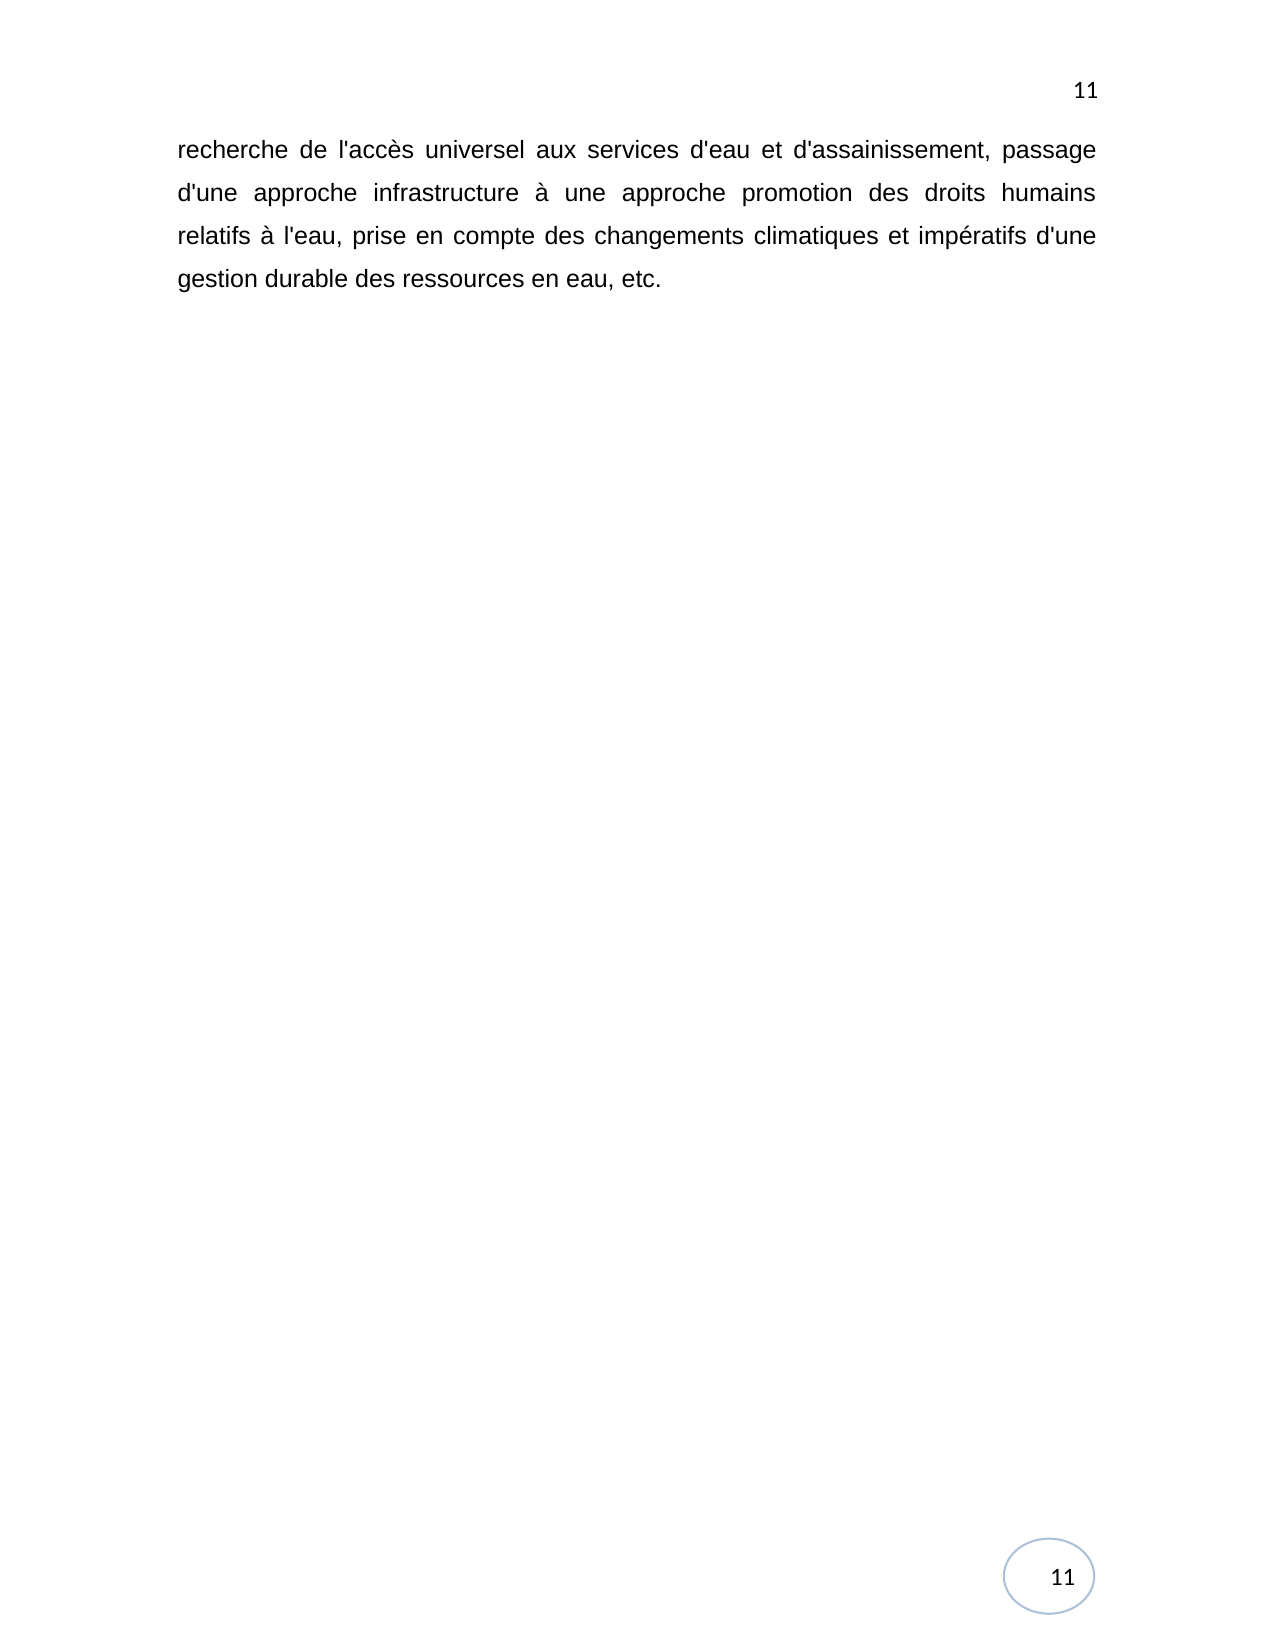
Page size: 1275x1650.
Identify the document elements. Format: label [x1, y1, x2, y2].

text [177, 135, 1098, 293]
